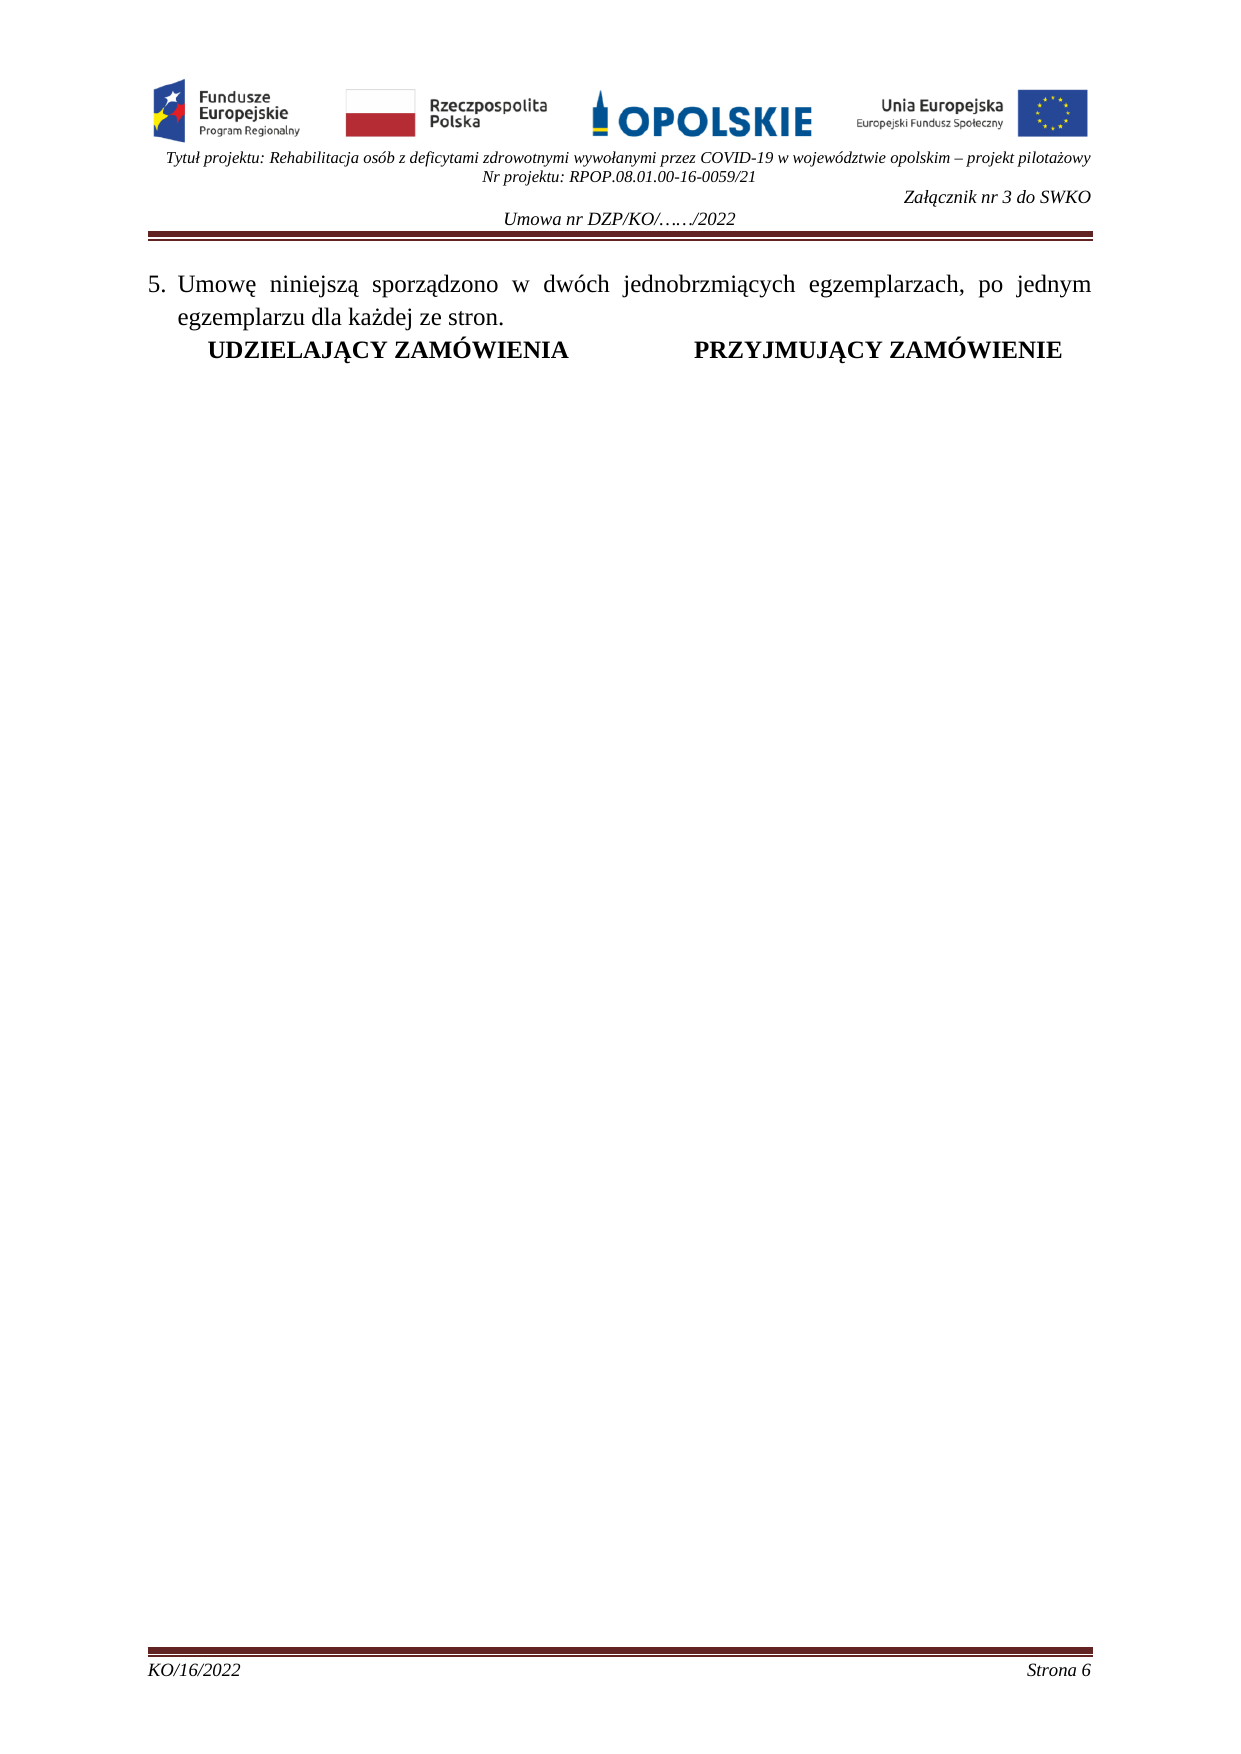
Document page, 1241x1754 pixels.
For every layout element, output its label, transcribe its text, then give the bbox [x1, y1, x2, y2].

list Umowę niniejszą sporządzono w dwóch jednobrzmiących egzemplarzach, po jednym egzemplarzu dla każdej ze stron. [148, 269, 1093, 331]
picture [147, 73, 1093, 148]
text UDZIELAJĄCY ZAMÓWIENIA PRZYJMUJĄCY ZAMÓWIENIE [148, 335, 1093, 364]
